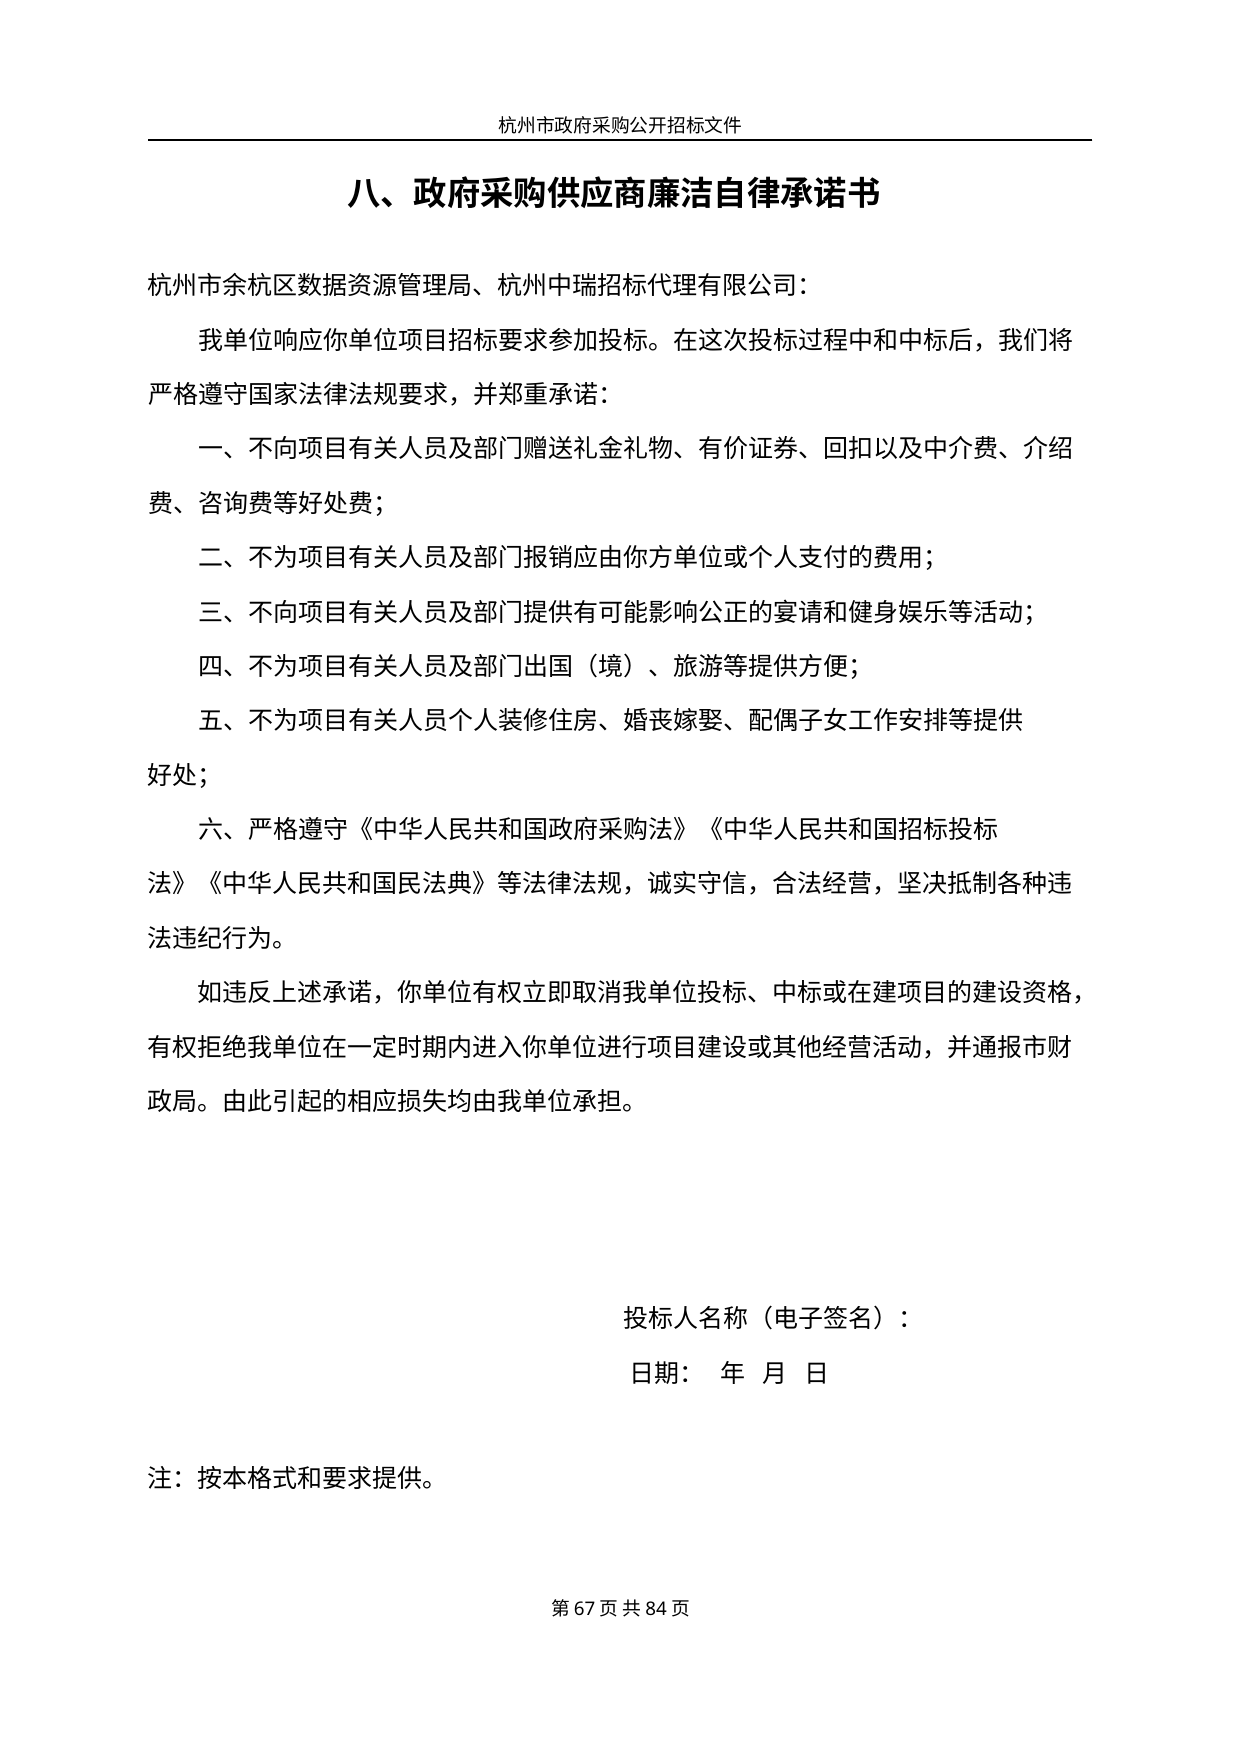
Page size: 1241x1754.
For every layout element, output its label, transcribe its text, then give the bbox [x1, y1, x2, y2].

text 我单位响应你单位项目招标要求参加投标。在这次投标过程中和中标后，我们将严格遵守国家法律法规要求，并郑重承诺： [148, 320, 1092, 411]
text 杭州市余杭区数据资源管理局、杭州中瑞招标代理有限公司： [148, 266, 1092, 302]
text 五、不为项目有关人员个人装修住房、婚丧嫁娶、配偶子女工作安排等提供 [198, 701, 1092, 737]
text 三、不向项目有关人员及部门提供有可能影响公正的宴请和健身娱乐等活动； [148, 592, 1092, 628]
text 四、不为项目有关人员及部门出国（境）、旅游等提供方便； [148, 646, 1092, 683]
text 投标人名称（电子签名）： [148, 1299, 976, 1335]
text 八、政府采购供应商廉洁自律承诺书 [148, 167, 1092, 215]
text 二、不为项目有关人员及部门报销应由你方单位或个人支付的费用； [148, 538, 1092, 574]
text 好处； [148, 755, 1092, 791]
text 注：按本格式和要求提供。 [148, 1459, 1049, 1495]
text 如违反上述承诺，你单位有权立即取消我单位投标、中标或在建项目的建设资格，有权拒绝我单位在一定时期内进入你单位进行项目建设或其他经营活动，并通报市财政局。由此引起的相应损失均由我单位承担。 [148, 973, 1092, 1118]
text 日期： 年 月 日 [629, 1353, 1092, 1389]
text 一、不向项目有关人员及部门赠送礼金礼物、有价证券、回扣以及中介费、介绍费、咨询费等好处费； [148, 429, 1092, 519]
text 六、严格遵守《中华人民共和国政府采购法》《中华人民共和国招标投标 [198, 809, 1092, 846]
text 法》《中华人民共和国民法典》等法律法规，诚实守信，合法经营，坚决抵制各种违法违纪行为。 [148, 864, 1092, 954]
